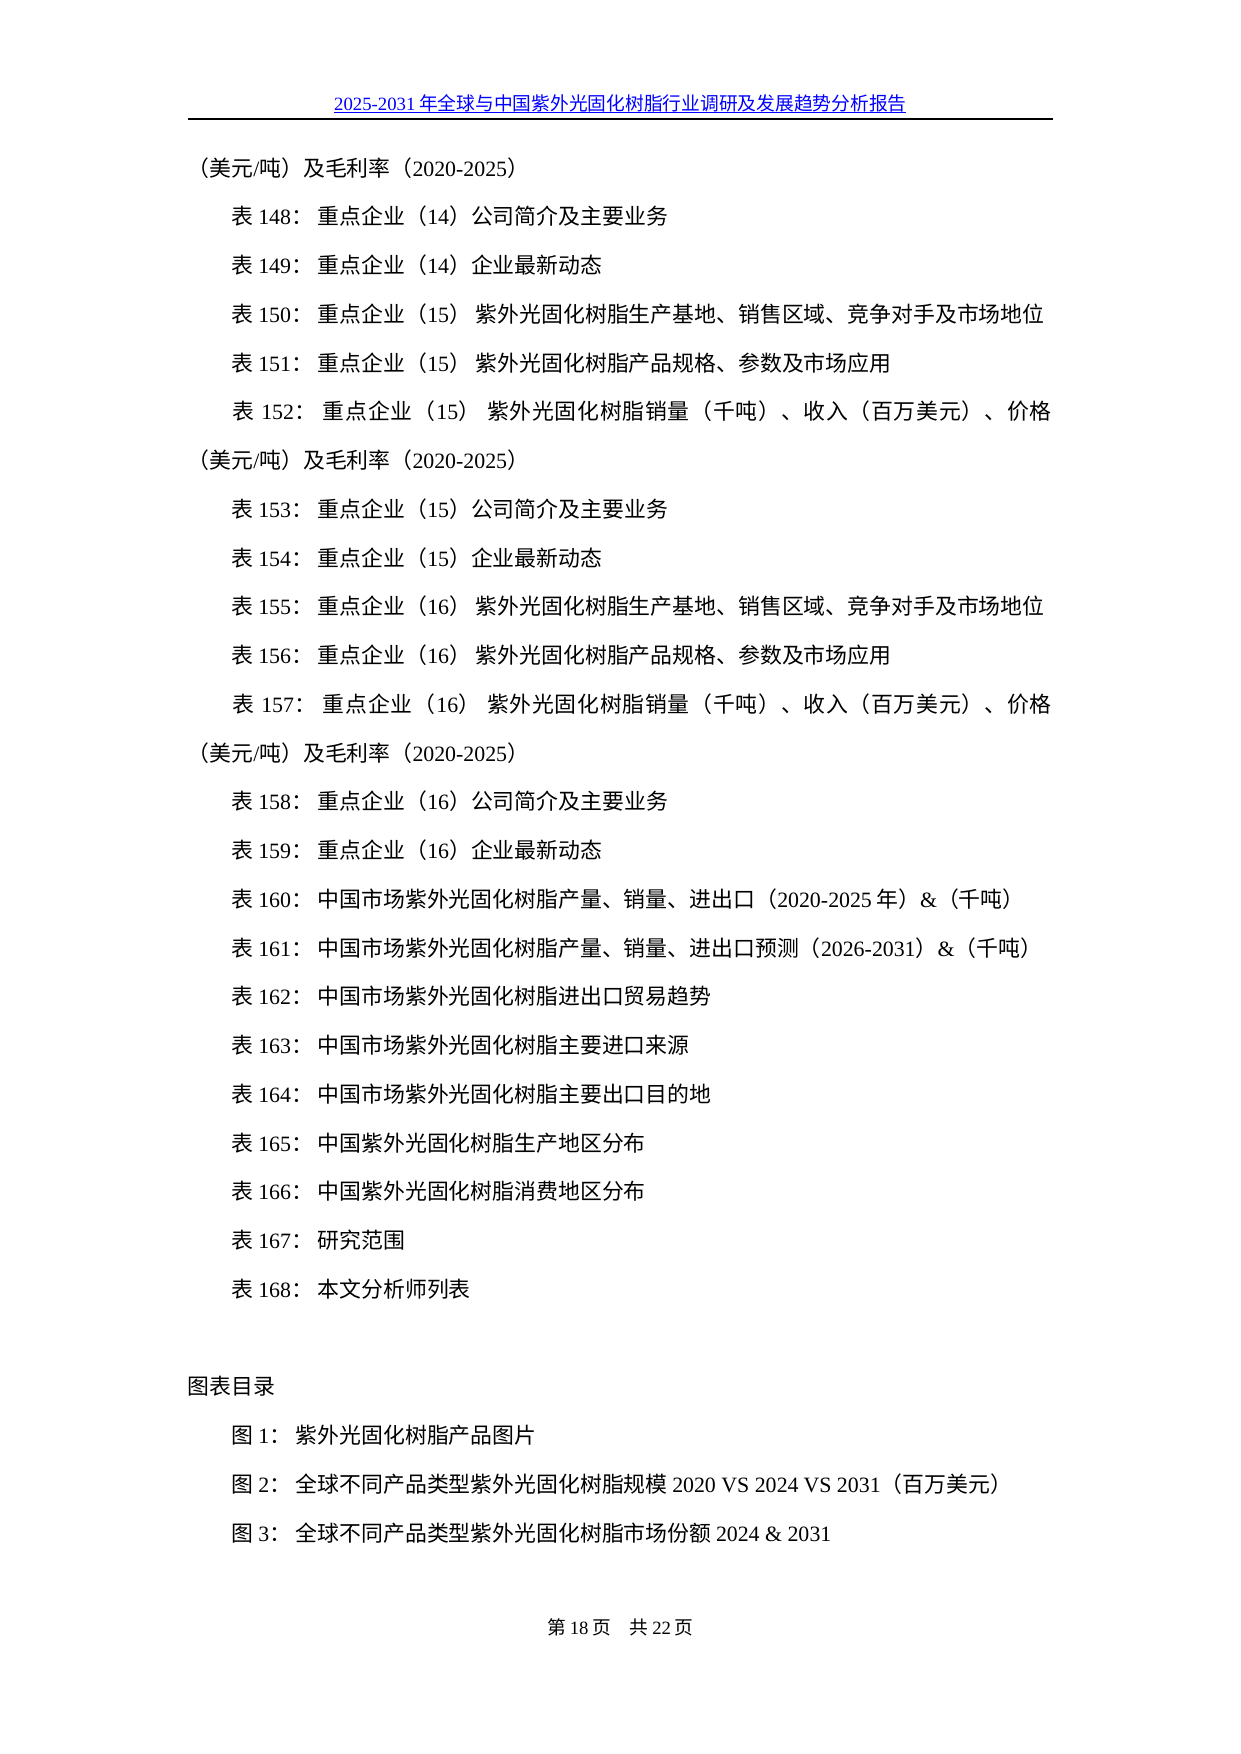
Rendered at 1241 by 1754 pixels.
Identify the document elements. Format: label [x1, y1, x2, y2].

text [187, 150, 1053, 1548]
